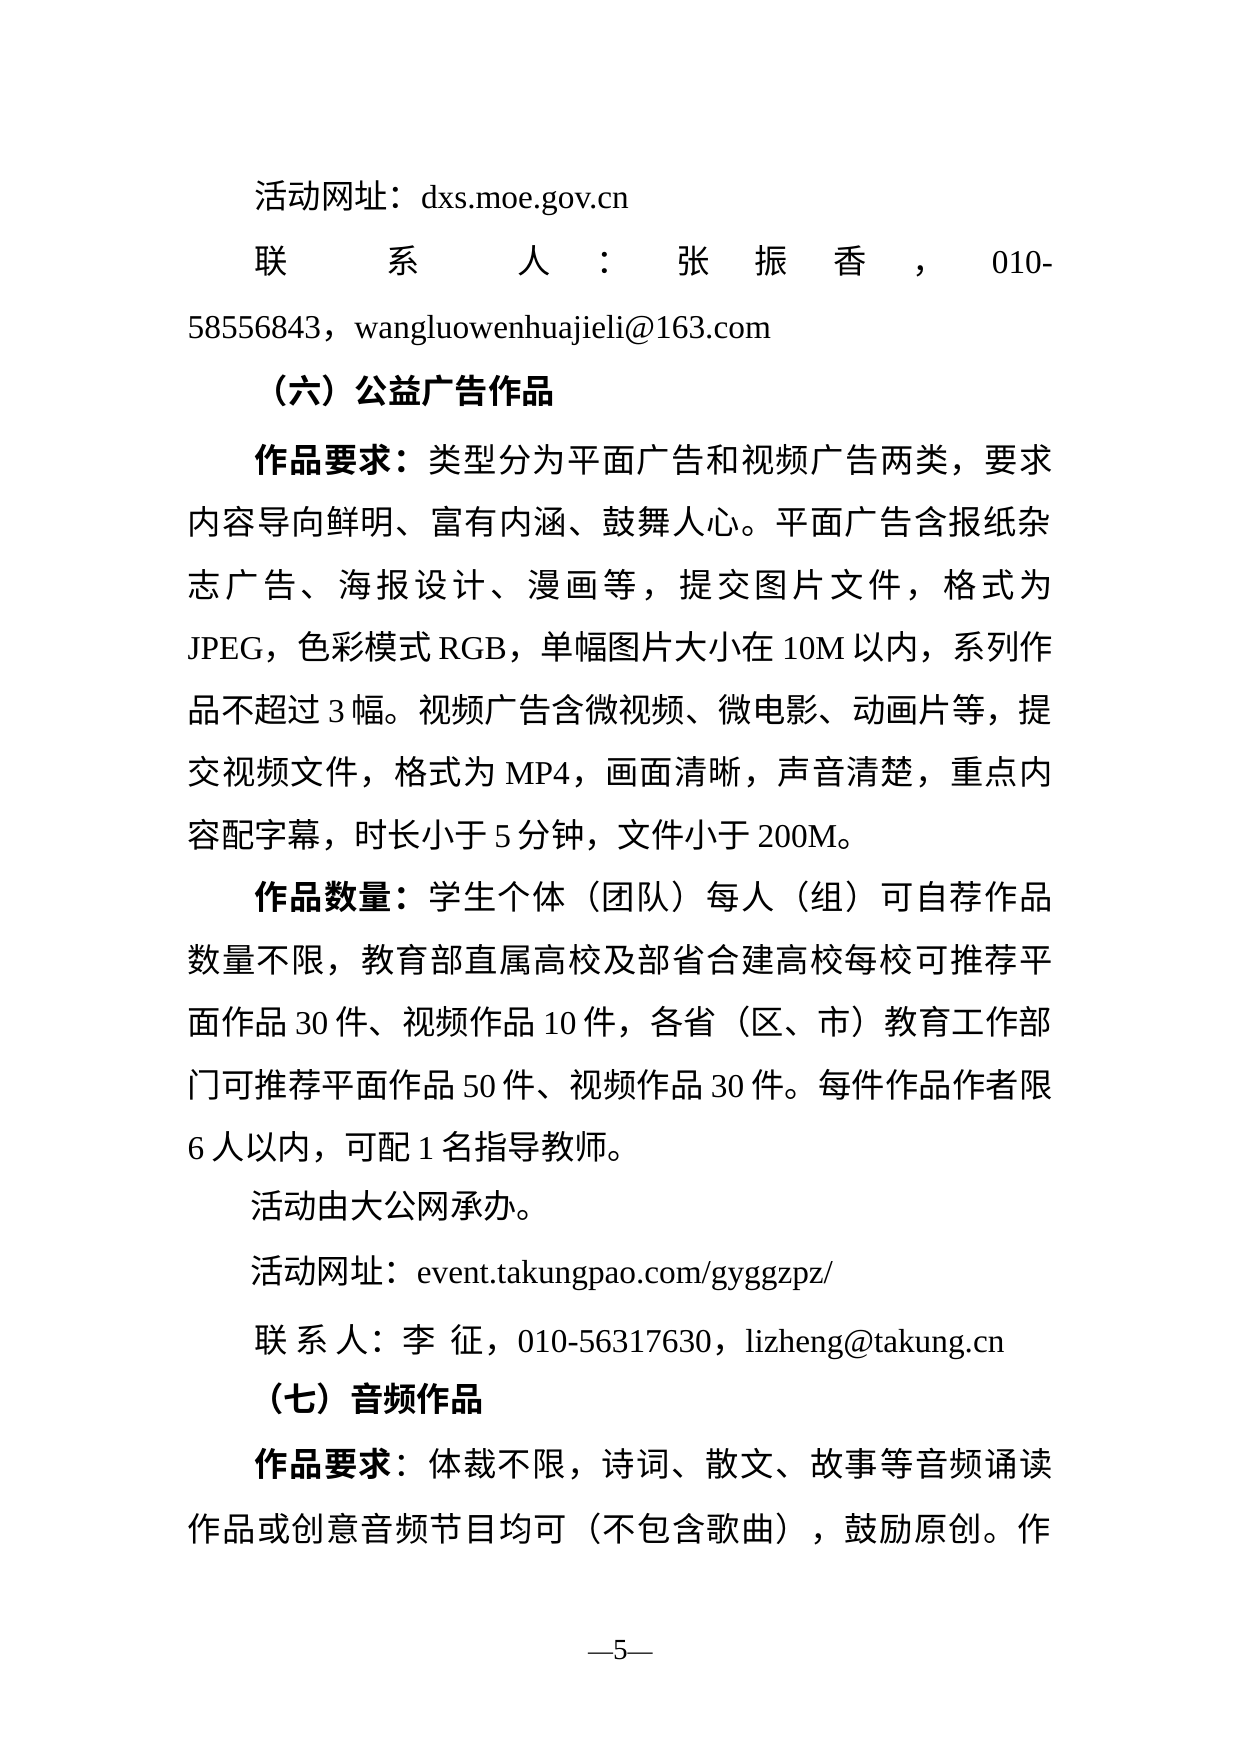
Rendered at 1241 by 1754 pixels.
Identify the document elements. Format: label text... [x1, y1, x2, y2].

text 联 系 人：张振香，010-58556843，wangluowenhuajieli@163.com [187, 227, 1053, 357]
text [187, 1429, 1053, 1559]
text 活动网址：dxs.moe.gov.cn [187, 162, 1053, 227]
text 联 系 人：李 征，010-56317630，lizheng@takung.cn [187, 1302, 1053, 1364]
text （六）公益广告作品 [187, 357, 1053, 422]
text 活动网址：event.takungpao.com/gyggzpz/ [187, 1237, 1053, 1302]
text 作品要求：类型分为平面广告和视频广告两类，要求内容导向鲜明、富有内涵、鼓舞人心。平面广告含报纸杂志广告、海报设计、漫画等，提交图片文件，格式为JPEG，色彩模式RGB，单幅图片大小在10M以内，系列作品不超过3幅。视频广告含微视频、微电影、动画片等，提交视频文件，格式为MP4，画面清晰，声音清楚，重点内容配字幕，时长小于5分钟，文件小于200M。 [187, 422, 1053, 859]
text （七）音频作品 [187, 1364, 1053, 1429]
text 作品数量：学生个体（团队）每人（组）可自荐作品数量不限，教育部直属高校及部省合建高校每校可推荐平面作品30件、视频作品10件，各省（区、市）教育工作部门可推荐平面作品50件、视频作品30件。每件作品作者限6人以内，可配1名指导教师。 [187, 859, 1053, 1172]
text 活动由大公网承办。 [187, 1172, 1053, 1237]
